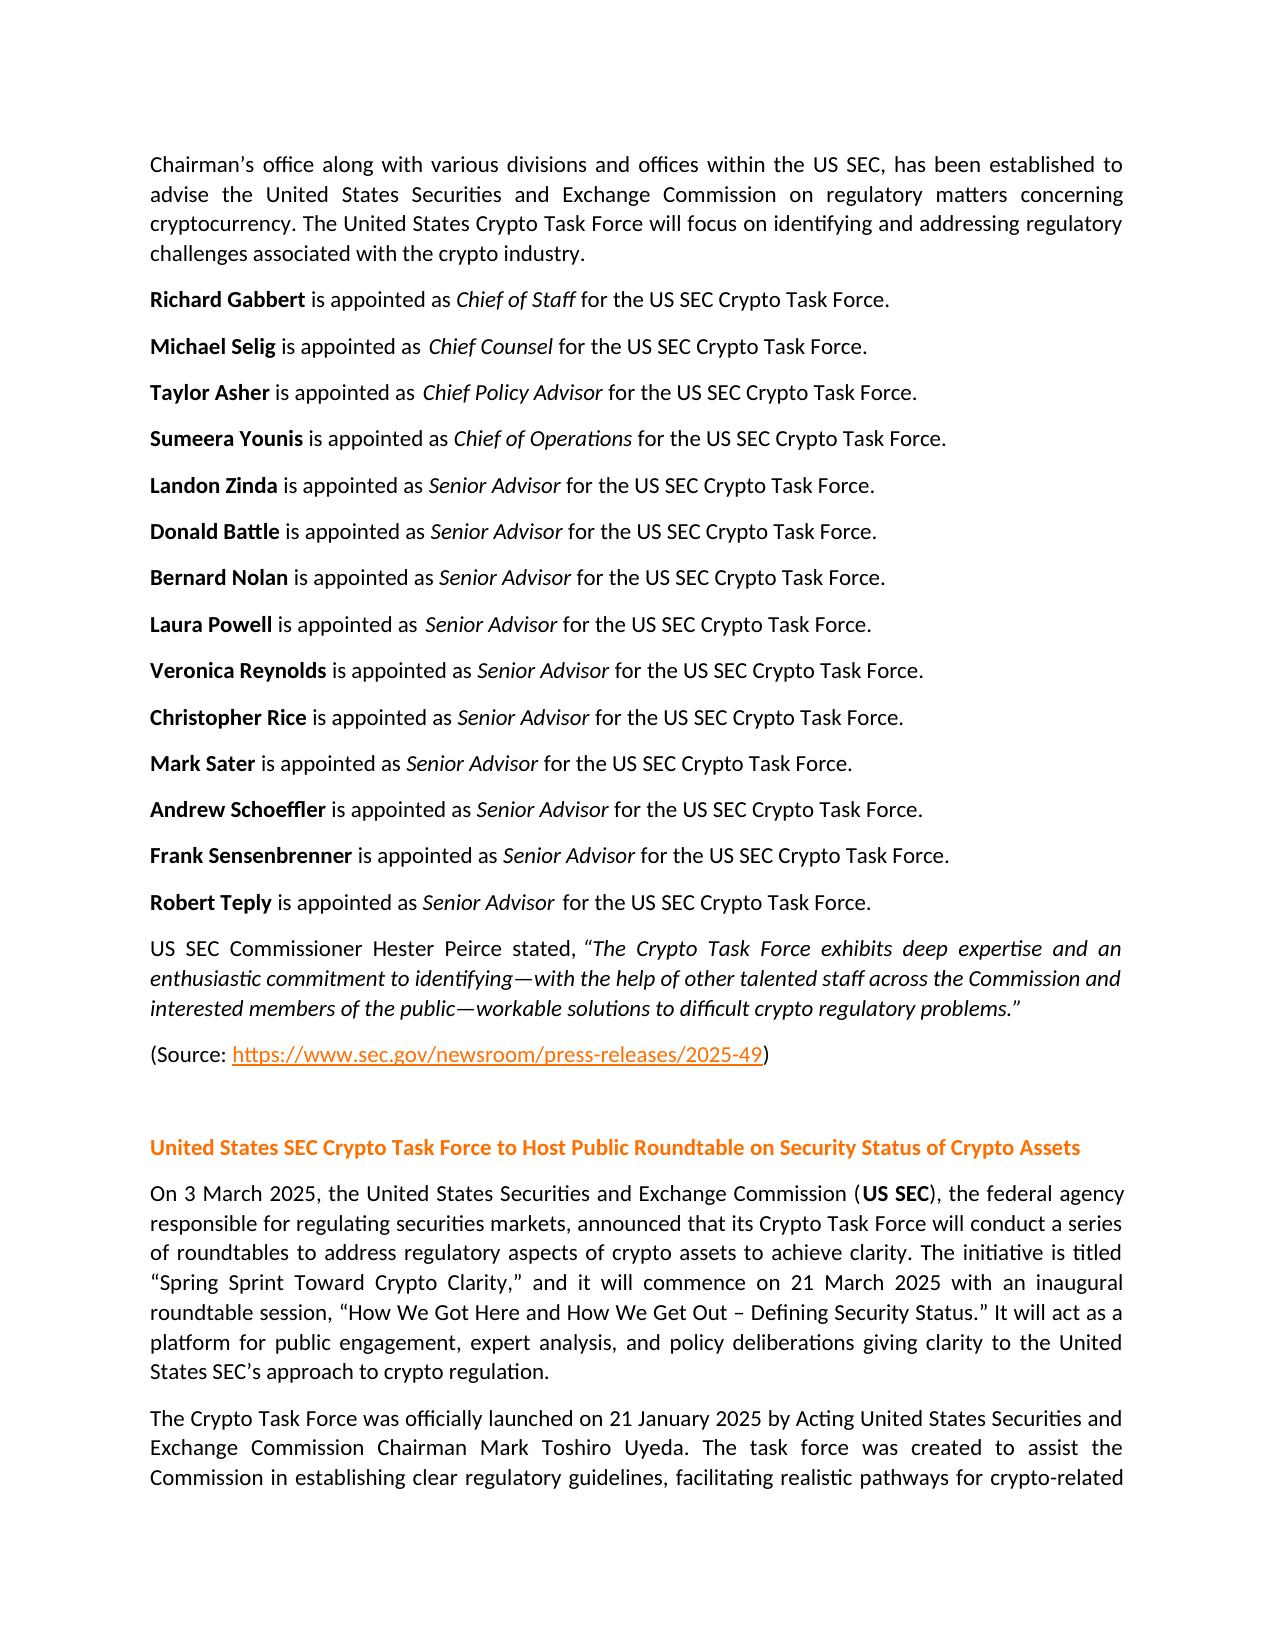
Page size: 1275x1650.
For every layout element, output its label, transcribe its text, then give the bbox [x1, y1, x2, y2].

text Christopher Rice is appointed as Senior Advisor for the US SEC Crypto Task Force. [150, 703, 1125, 731]
text US SEC Commissioner Hester Peirce stated, “The Crypto Task Force exhibits deep expertise and an enthusiastic commitment to identifying—with the help of other talented staff across the Commission and interested members of the public—workable solutions to difficult crypto regulatory problems.” [150, 934, 1125, 1022]
text Frank Sensenbrenner is appointed as Senior Advisor for the US SEC Crypto Task Force. [150, 842, 1125, 870]
text Donald Battle is appointed as Senior Advisor for the US SEC Crypto Task Force. [150, 517, 1125, 545]
text Richard Gabbert is appointed as Chief of Staff for the US SEC Crypto Task Force. [150, 285, 1125, 313]
text On 3 March 2025, the United States Securities and Exchange Commission (US SEC), the federal agency responsible for regulating securities markets, announced that its Crypto Task Force will conduct a series of roundtables to address regulatory aspects of crypto assets to achieve clarity. The initiative is titled “Spring Sprint Toward Crypto Clarity,” and it will commence on 21 March 2025 with an inaugural roundtable session, “How We Got Here and How We Get Out – Defining Security Status.” It will act as a platform for public engagement, expert analysis, and policy deliberations giving clarity to the United States SEC’s approach to crypto regulation. [150, 1179, 1125, 1385]
text Mark Sater is appointed as Senior Advisor for the US SEC Crypto Task Force. [150, 749, 1125, 777]
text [150, 1404, 1125, 1491]
text Robert Teply is appointed as Senior Advisor for the US SEC Crypto Task Force. [150, 888, 1125, 916]
text Sumeera Younis is appointed as Chief of Operations for the US SEC Crypto Task Force. [150, 424, 1125, 452]
text Taylor Asher is appointed as Chief Policy Advisor for the US SEC Crypto Task Force. [150, 378, 1125, 406]
text Landon Zinda is appointed as Senior Advisor for the US SEC Crypto Task Force. [150, 471, 1125, 499]
text Veronica Reynolds is appointed as Senior Advisor for the US SEC Crypto Task Force. [150, 656, 1125, 684]
text Bernard Nolan is appointed as Senior Advisor for the US SEC Crypto Task Force. [150, 563, 1125, 592]
text Andrew Schoeffler is appointed as Senior Advisor for the US SEC Crypto Task Force. [150, 795, 1125, 823]
text United States SEC Crypto Task Force to Host Public Roundtable on Security Status of Crypto Assets [150, 1133, 1125, 1161]
text Michael Selig is appointed as Chief Counsel for the US SEC Crypto Task Force. [150, 332, 1125, 360]
text Laura Powell is appointed as Senior Advisor for the US SEC Crypto Task Force. [150, 610, 1125, 638]
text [150, 150, 1125, 267]
text (Source: https://www.sec.gov/newsroom/press-releases/2025-49) [150, 1040, 1125, 1068]
